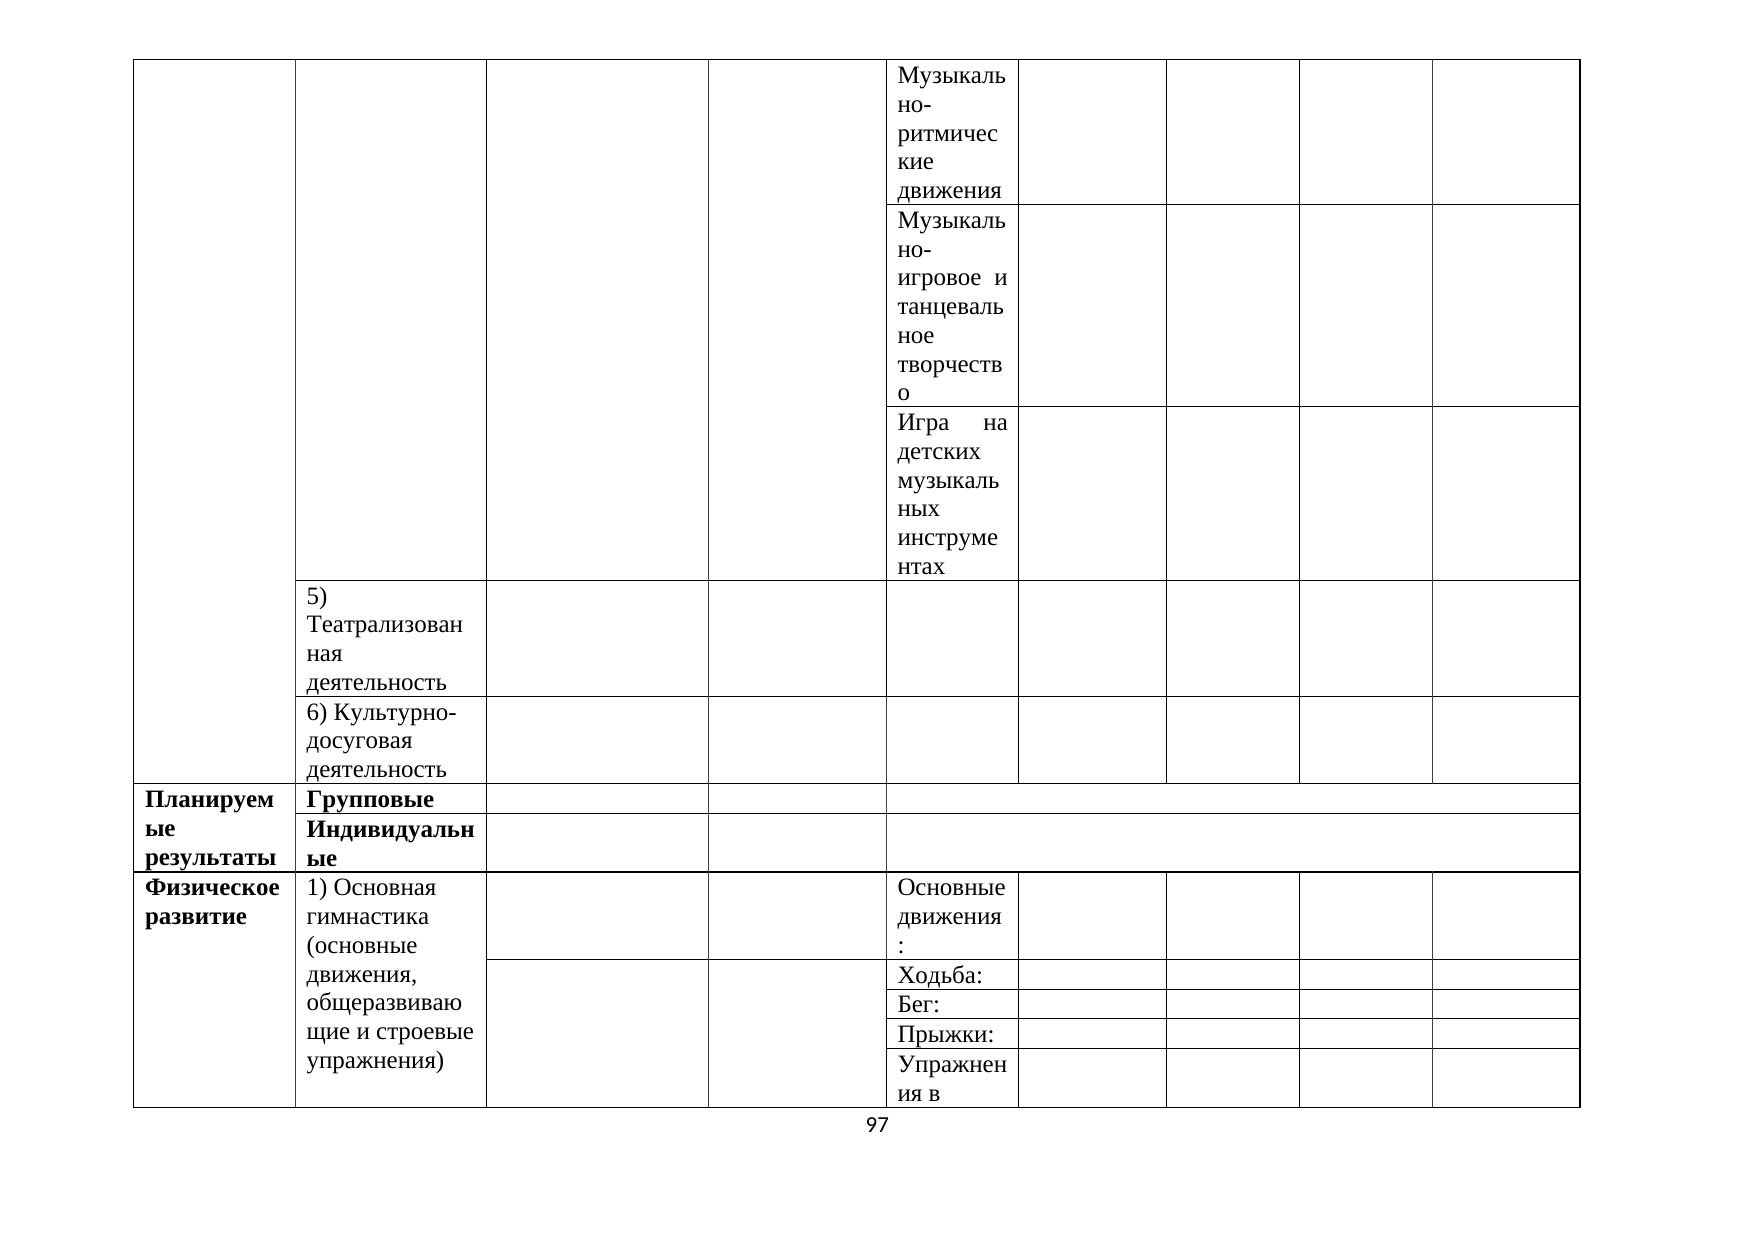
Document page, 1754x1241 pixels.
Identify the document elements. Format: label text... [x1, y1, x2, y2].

table_cell [1167, 581, 1299, 696]
table_cell [1433, 990, 1579, 1018]
table_cell 1) Основная гимнастика (основные движения, общеразвивающие и строевые упражнения) [296, 873, 486, 1107]
table_cell [487, 814, 708, 871]
table_cell [1300, 697, 1432, 783]
table_cell [1433, 205, 1579, 406]
table_cell Музыкально-ритмические движения [887, 60, 1018, 204]
table_cell [1300, 1019, 1432, 1048]
table_cell [487, 873, 708, 959]
table_cell 6) Культурно-досуговая деятельность [296, 697, 486, 783]
table_cell [1019, 960, 1166, 988]
table_cell [1019, 205, 1166, 406]
table_cell [709, 873, 886, 959]
table_cell [1019, 697, 1166, 783]
table_cell [887, 581, 1018, 696]
table_cell [709, 784, 886, 813]
table_cell [487, 697, 708, 783]
table_cell Индивидуальные [296, 814, 486, 871]
table_cell [1300, 581, 1432, 696]
table_cell [1019, 581, 1166, 696]
table_cell [1167, 205, 1299, 406]
table_cell [1167, 1019, 1299, 1048]
table_cell [1300, 205, 1432, 406]
table_cell Ходьба: [887, 960, 1018, 988]
table_cell [1167, 873, 1299, 959]
table_cell [1167, 60, 1299, 204]
table_cell Прыжки: [887, 1019, 1018, 1048]
table_cell [1300, 960, 1432, 988]
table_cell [887, 1049, 1018, 1107]
table_cell [1167, 990, 1299, 1018]
table_cell [1433, 60, 1579, 204]
table_cell Игра на детских музыкальных инструментах [887, 407, 1018, 580]
table_cell [487, 784, 708, 813]
table_cell [487, 960, 708, 1107]
table_cell 5) Театрализованная деятельность [296, 581, 486, 696]
table_cell [1433, 1049, 1579, 1107]
table_cell [1167, 1049, 1299, 1107]
table_cell [1300, 873, 1432, 959]
table_cell [887, 784, 1579, 813]
table_cell Физическое развитие [134, 873, 295, 1107]
table_cell [1433, 697, 1579, 783]
table_cell [887, 697, 1018, 783]
table_cell Групповые [296, 784, 486, 813]
table_cell [709, 814, 886, 871]
table_cell [1019, 407, 1166, 580]
table_cell Основные движения: [887, 873, 1018, 959]
table_cell [1300, 60, 1432, 204]
table_cell [1433, 873, 1579, 959]
table_cell [887, 814, 1579, 871]
table_cell [1019, 873, 1166, 959]
table_cell [1300, 990, 1432, 1018]
table_cell Музыкально-игровое и танцевальное творчество [887, 205, 1018, 406]
table_cell [709, 960, 886, 1107]
table_cell [1019, 1019, 1166, 1048]
table_cell [1300, 407, 1432, 580]
table_cell [709, 581, 886, 696]
table_cell Бег: [887, 990, 1018, 1018]
table_cell [1433, 407, 1579, 580]
table_cell Планируемые результаты [134, 784, 295, 871]
table_cell [709, 697, 886, 783]
table_cell [1167, 960, 1299, 988]
table_cell [1167, 407, 1299, 580]
table_cell [1433, 581, 1579, 696]
table_cell [487, 581, 708, 696]
table_cell [1167, 697, 1299, 783]
table_cell [1019, 60, 1166, 204]
table_cell [1019, 990, 1166, 1018]
table_cell [1433, 960, 1579, 988]
table_cell [1300, 1049, 1432, 1107]
table_cell [1019, 1049, 1166, 1107]
table_cell [1433, 1019, 1579, 1048]
